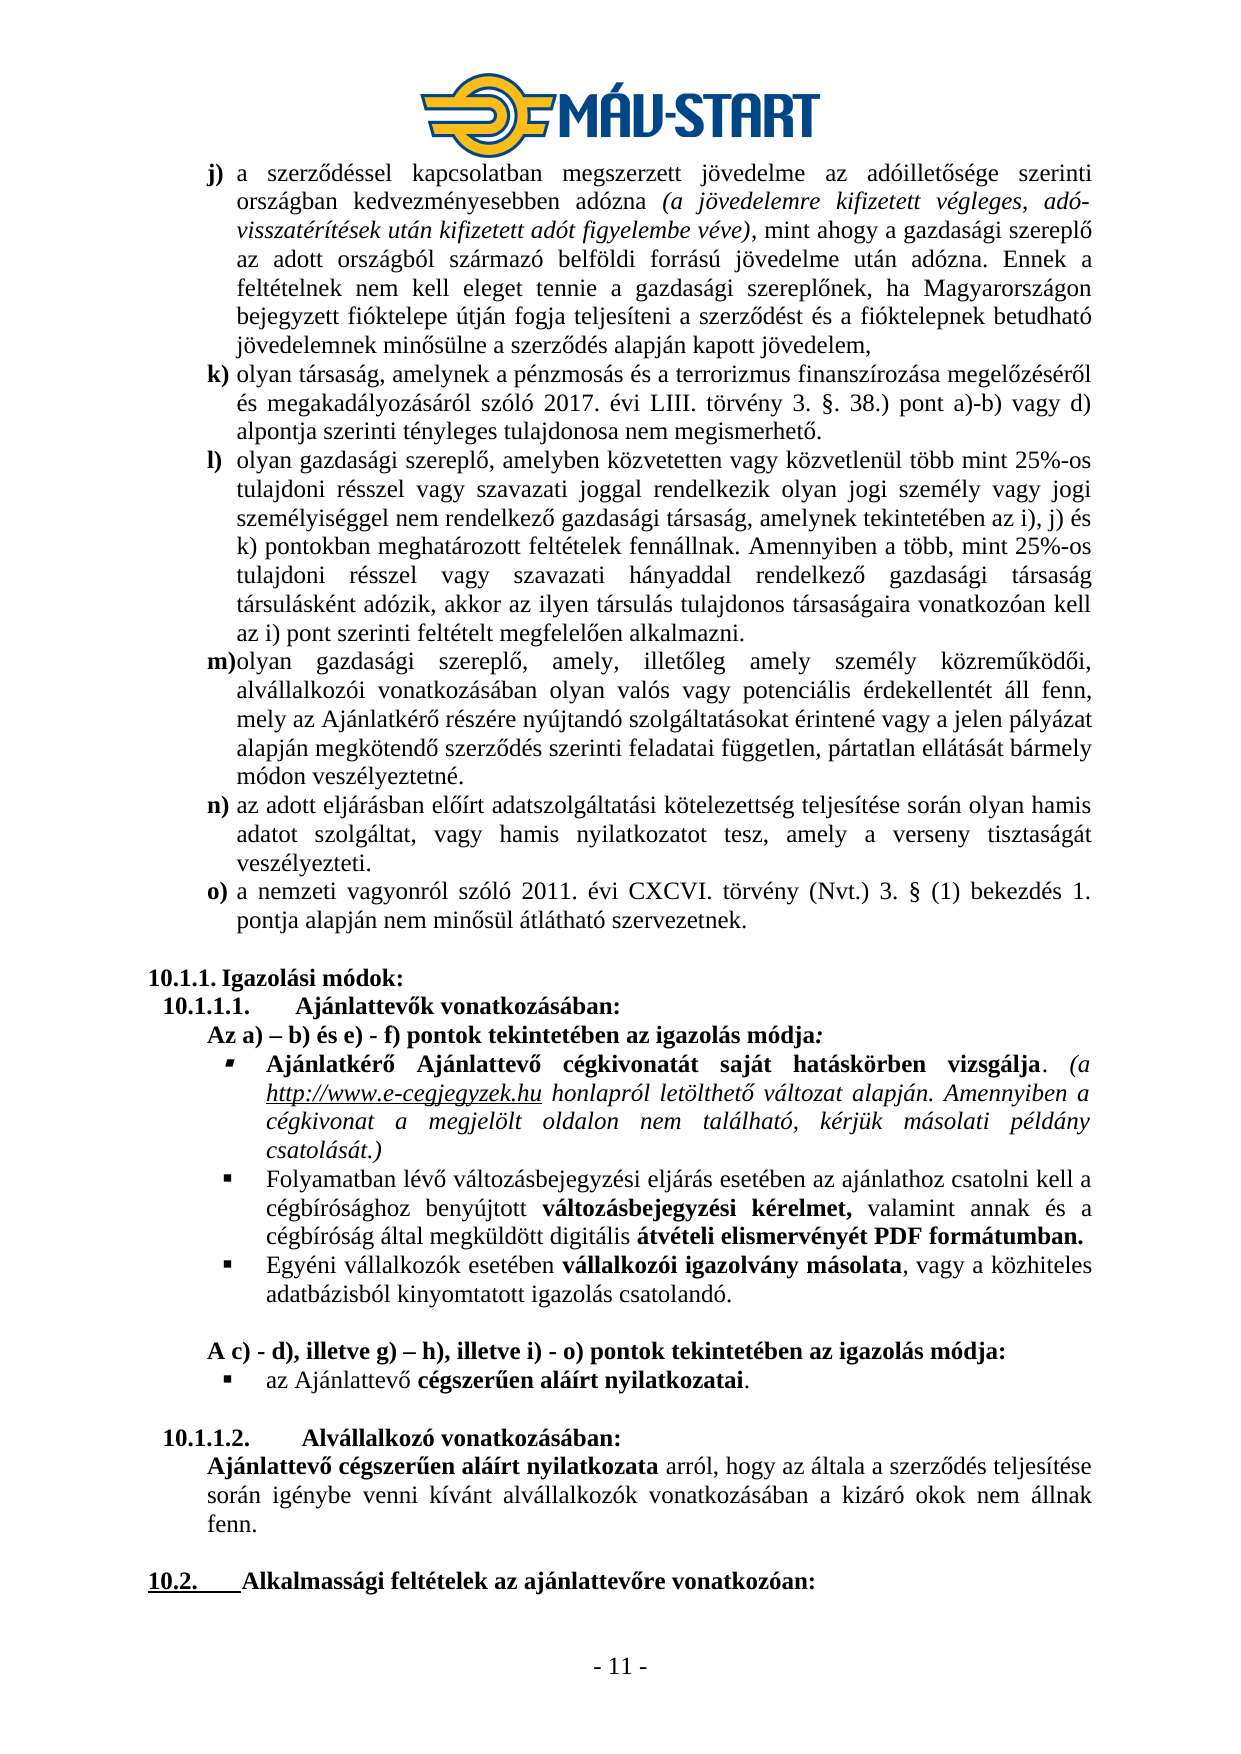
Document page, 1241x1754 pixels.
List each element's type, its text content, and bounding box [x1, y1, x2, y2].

list az Ajánlattevő cégszerűen aláírt nyilatkozatai. [222, 1365, 1092, 1394]
list olyan gazdasági szereplő, amelyben közvetetten vagy közvetlenül több mint 25%-os tulajdoni résszel vagy szavazati joggal rendelkezik olyan jogi személy vagy jogi személyiséggel nem rendelkező gazdasági társaság, amelynek tekintetében az i), j) és k) pontokban meghatározott feltételek fennállnak. Amennyiben a több, mint 25%-os tulajdoni résszel vagy szavazati hányaddal rendelkező gazdasági társaság társulásként adózik, akkor az ilyen társulás tulajdonos társaságaira vonatkozóan kell az i) pont szerinti feltételt megfelelően alkalmazni. [207, 445, 1092, 646]
list Folyamatban lévő változásbejegyzési eljárás esetében az ajánlathoz csatolni kell a cégbírósághoz benyújtott változásbejegyzési kérelmet, valamint annak és a cégbíróság által megküldött digitális átvételi elismervényét PDF formátumban. [222, 1164, 1092, 1250]
text A c) - d), illetve g) – h), illetve i) - o) pontok tekintetében az igazolás módja: [207, 1336, 1092, 1365]
picture [420, 73, 821, 158]
text Ajánlattevő cégszerűen aláírt nyilatkozata arról, hogy az általa a szerződés teljesítése során igénybe venni kívánt alvállalkozók vonatkozásában a kizáró okok nem állnak fenn. [207, 1451, 1092, 1538]
list olyan társaság, amelynek a pénzmosás és a terrorizmus finanszírozása megelőzéséről és megakadályozásáról szóló 2017. évi LIII. törvény 3. §. 38.) pont a)-b) vagy d) alpontja szerinti tényleges tulajdonosa nem megismerhető. [207, 359, 1092, 445]
list a szerződéssel kapcsolatban megszerzett jövedelme az adóilletősége szerinti országban kedvezményesebben adózna (a jövedelemre kifizetett végleges, adó-visszatérítések után kifizetett adót figyelembe véve), mint ahogy a gazdasági szereplő az adott országból származó belföldi forrású jövedelme után adózna. Ennek a feltételnek nem kell eleget tennie a gazdasági szereplőnek, ha Magyarországon bejegyzett fióktelepe útján fogja teljesíteni a szerződést és a fióktelepnek betudható jövedelemnek minősülne a szerződés alapján kapott jövedelem, [207, 158, 1092, 359]
list Egyéni vállalkozók esetében vállalkozói igazolvány másolata, vagy a közhiteles adatbázisból kinyomtatott igazolás csatolandó. [222, 1250, 1092, 1308]
list Alkalmassági feltételek az ajánlattevőre vonatkozóan: [148, 1566, 1092, 1595]
list a nemzeti vagyonról szóló 2011. évi CXCVI. törvény (Nvt.) 3. § (1) bekezdés 1. pontja alapján nem minősül átlátható szervezetnek. [207, 876, 1092, 934]
text Az a) – b) és e) - f) pontok tekintetében az igazolás módja: [207, 1020, 1092, 1049]
list az adott eljárásban előírt adatszolgáltatási kötelezettség teljesítése során olyan hamis adatot szolgáltat, vagy hamis nyilatkozatot tesz, amely a verseny tisztaságát veszélyezteti. [207, 790, 1092, 876]
list Igazolási módok: [148, 963, 1092, 991]
list Ajánlattevők vonatkozásában: [162, 991, 1092, 1020]
list Ajánlatkérő Ajánlattevő cégkivonatát saját hatáskörben vizsgálja. (a http://www.e-cegjegyzek.hu honlapról letölthető változat alapján. Amennyiben a cégkivonat a megjelölt oldalon nem található, kérjük másolati példány csatolását.) [222, 1049, 1092, 1164]
list Alvállalkozó vonatkozásában: [162, 1423, 1092, 1451]
list olyan gazdasági szereplő, amely, illetőleg amely személy közreműködői, alvállalkozói vonatkozásában olyan valós vagy potenciális érdekellentét áll fenn, mely az Ajánlatkérő részére nyújtandó szolgáltatásokat érintené vagy a jelen pályázat alapján megkötendő szerződés szerinti feladatai független, pártatlan ellátását bármely módon veszélyeztetné. [207, 646, 1092, 790]
